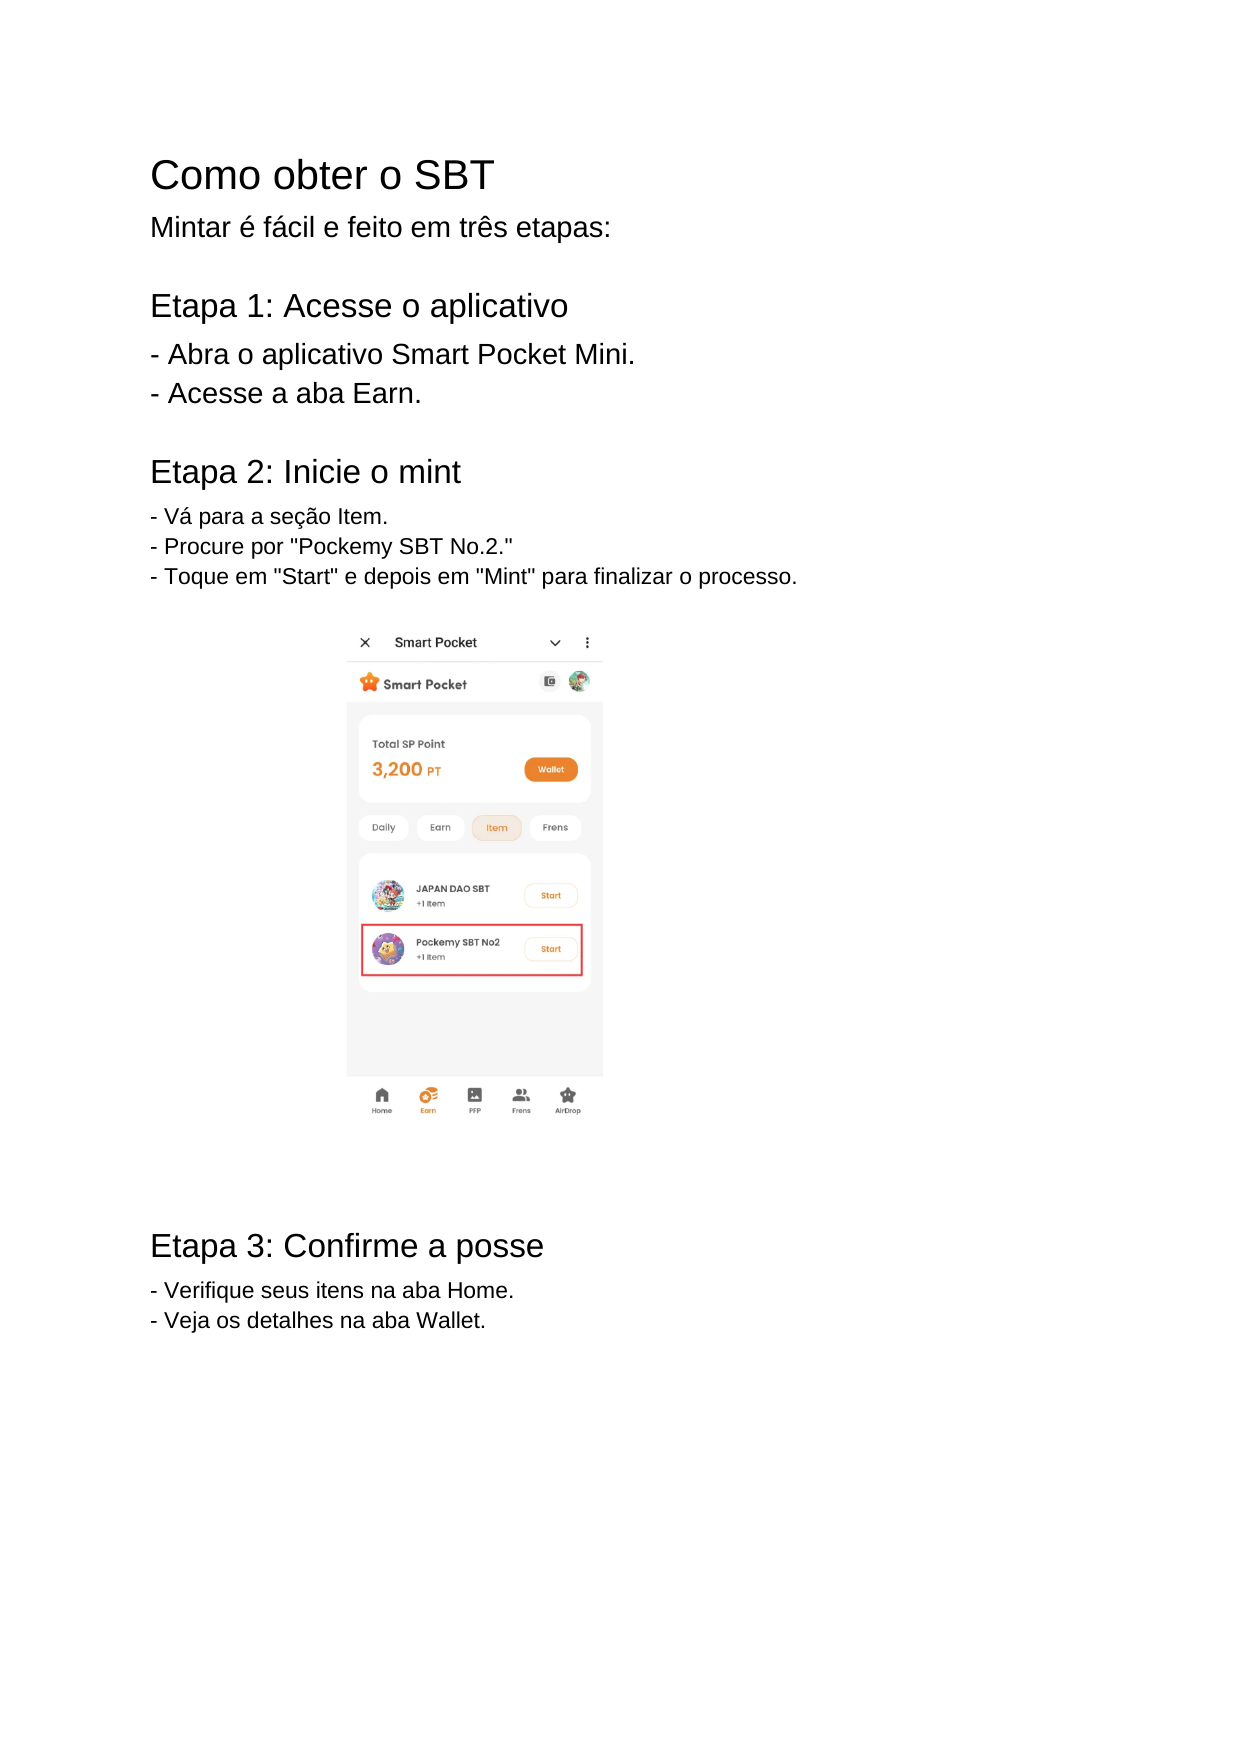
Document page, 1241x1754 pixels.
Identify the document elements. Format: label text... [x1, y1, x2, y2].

text - Verifique seus itens na aba Home. - Veja os detalhes na aba Wallet. [150, 1277, 1090, 1364]
subtitle Como obter o SBT [150, 150, 1090, 198]
picture [168, 623, 769, 1125]
text Mintar é fácil e feito em três etapas: [150, 210, 1090, 244]
subtitle Etapa 1: Acesse o aplicativo [150, 286, 1090, 325]
subtitle Etapa 2: Inicie o mint [150, 452, 1090, 490]
text - Abra o aplicativo Smart Pocket Mini. - Acesse a aba Earn. [150, 337, 1090, 409]
subtitle Etapa 3: Confirme a posse [150, 1226, 1090, 1264]
